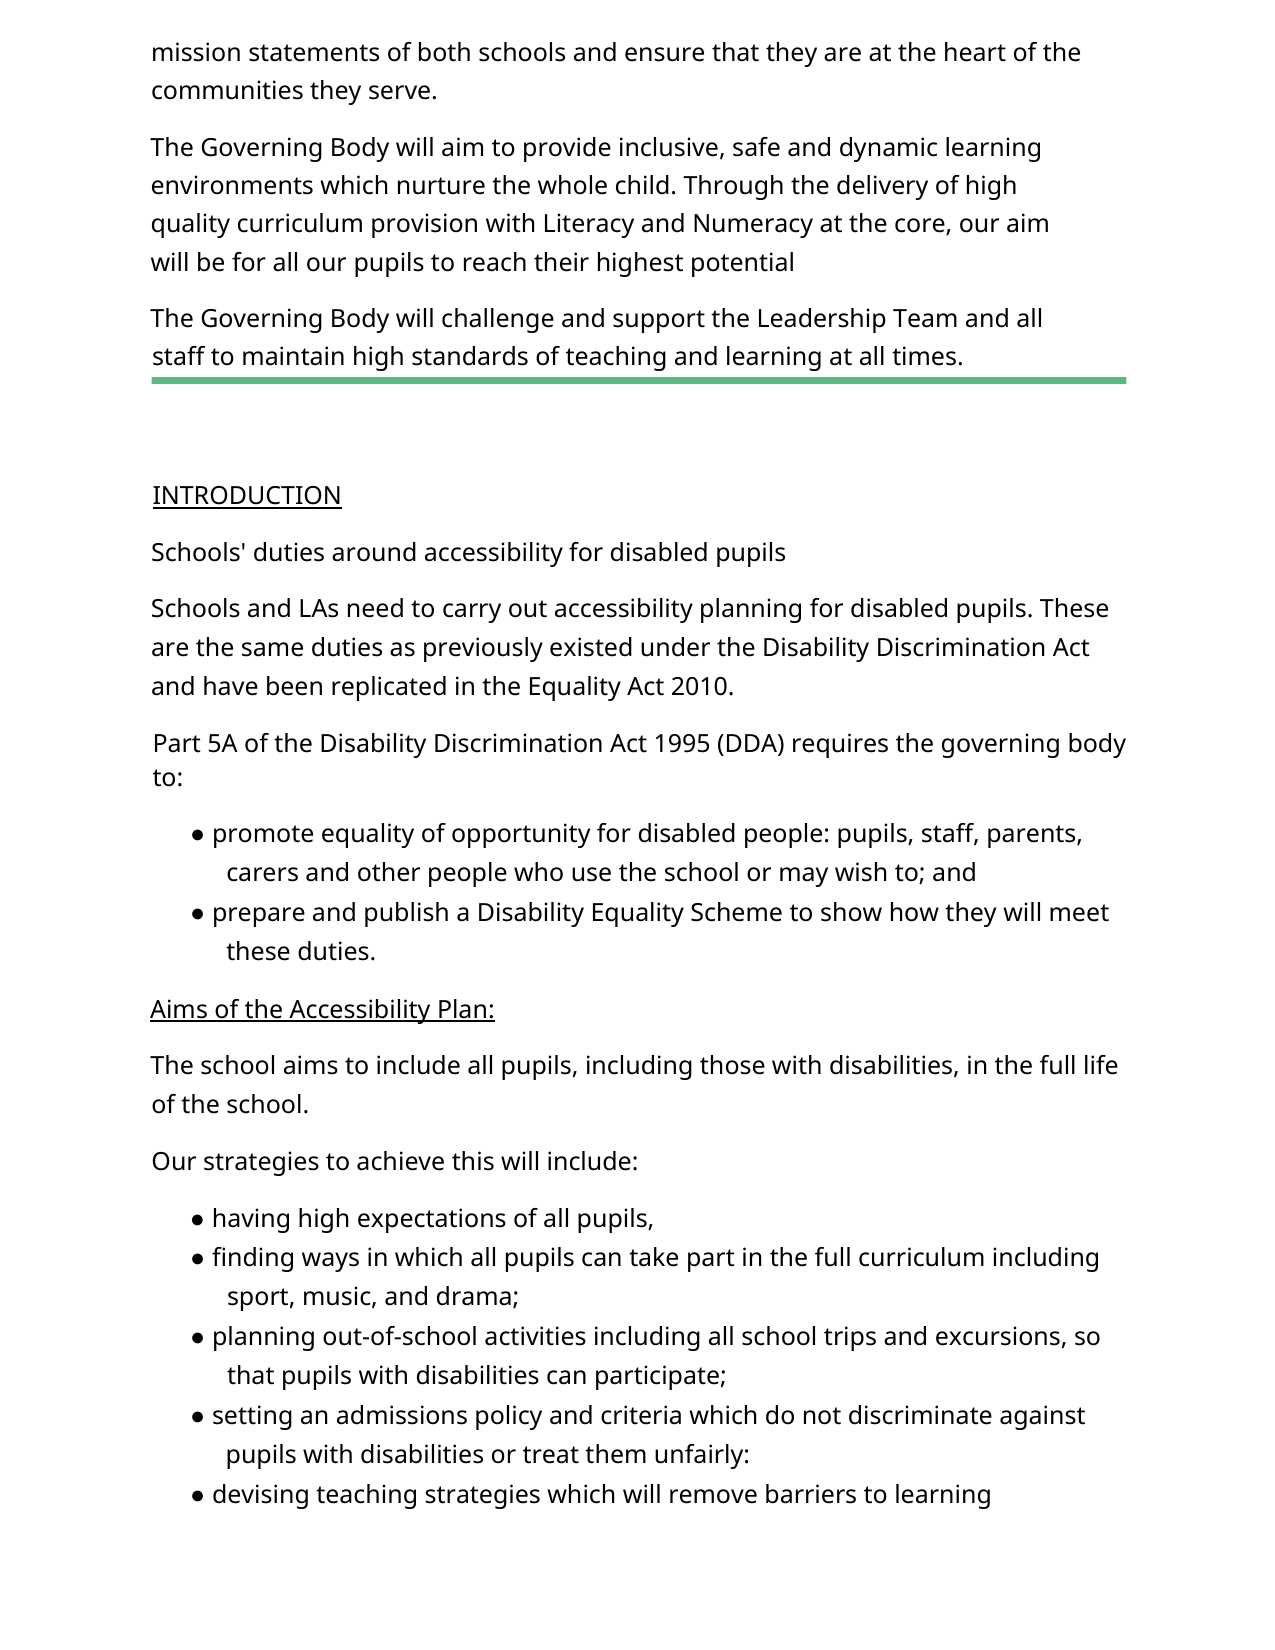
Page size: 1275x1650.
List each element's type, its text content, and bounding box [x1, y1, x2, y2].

text Schools' duties around accessibility for disabled pupils [151, 534, 1129, 568]
text The Governing Body will aim to provide inclusive, safe and dynamic learning environments which nurture the whole child. Through the delivery of high quality curriculum provision with Literacy and Numeracy at the core, our aim will be for all our pupils to reach their highest potential [150, 130, 1091, 278]
text Our strategies to achieve this will include: [151, 1144, 1129, 1178]
text INTRODUCTION [152, 478, 1129, 512]
text Part 5A of the Disability Discrimination Act 1995 (DDA) requires the governing body to: [152, 726, 1129, 794]
text The Governing Body will challenge and support the Leadership Team and all staff to maintain high standards of teaching and learning at all times. [150, 301, 1058, 373]
text The school aims to include all pupils, including those with disabilities, in the full life of the school. [150, 1048, 1122, 1121]
text ● promote equality of opportunity for disabled people: pupils, staff, parents, carers and other people who use the school or may wish to; and [190, 816, 1099, 889]
picture [151, 377, 1127, 384]
text Aims of the Accessibility Plan: [150, 991, 1129, 1025]
text ● finding ways in which all pupils can take part in the full curriculum including sport, music, and drama; [190, 1239, 1124, 1312]
text ● prepare and publish a Disability Equality Scheme to show how they will meet these duties. [190, 895, 1124, 968]
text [190, 1477, 995, 1511]
text ● planning out-of-school activities including all school trips and excursions, so that pupils with disabilities can participate; [190, 1318, 1108, 1391]
text Schools and LAs need to carry out accessibility planning for disabled pupils. These are the same duties as previously existed under the Disability Discrimination Act and have been replicated in the Equality Act 2010. [151, 591, 1119, 702]
text ● having high expectations of all pupils, [189, 1200, 1129, 1234]
text ● setting an admissions policy and criteria which do not discriminate against pupils with disabilities or treat them unfairly: [190, 1398, 1115, 1470]
